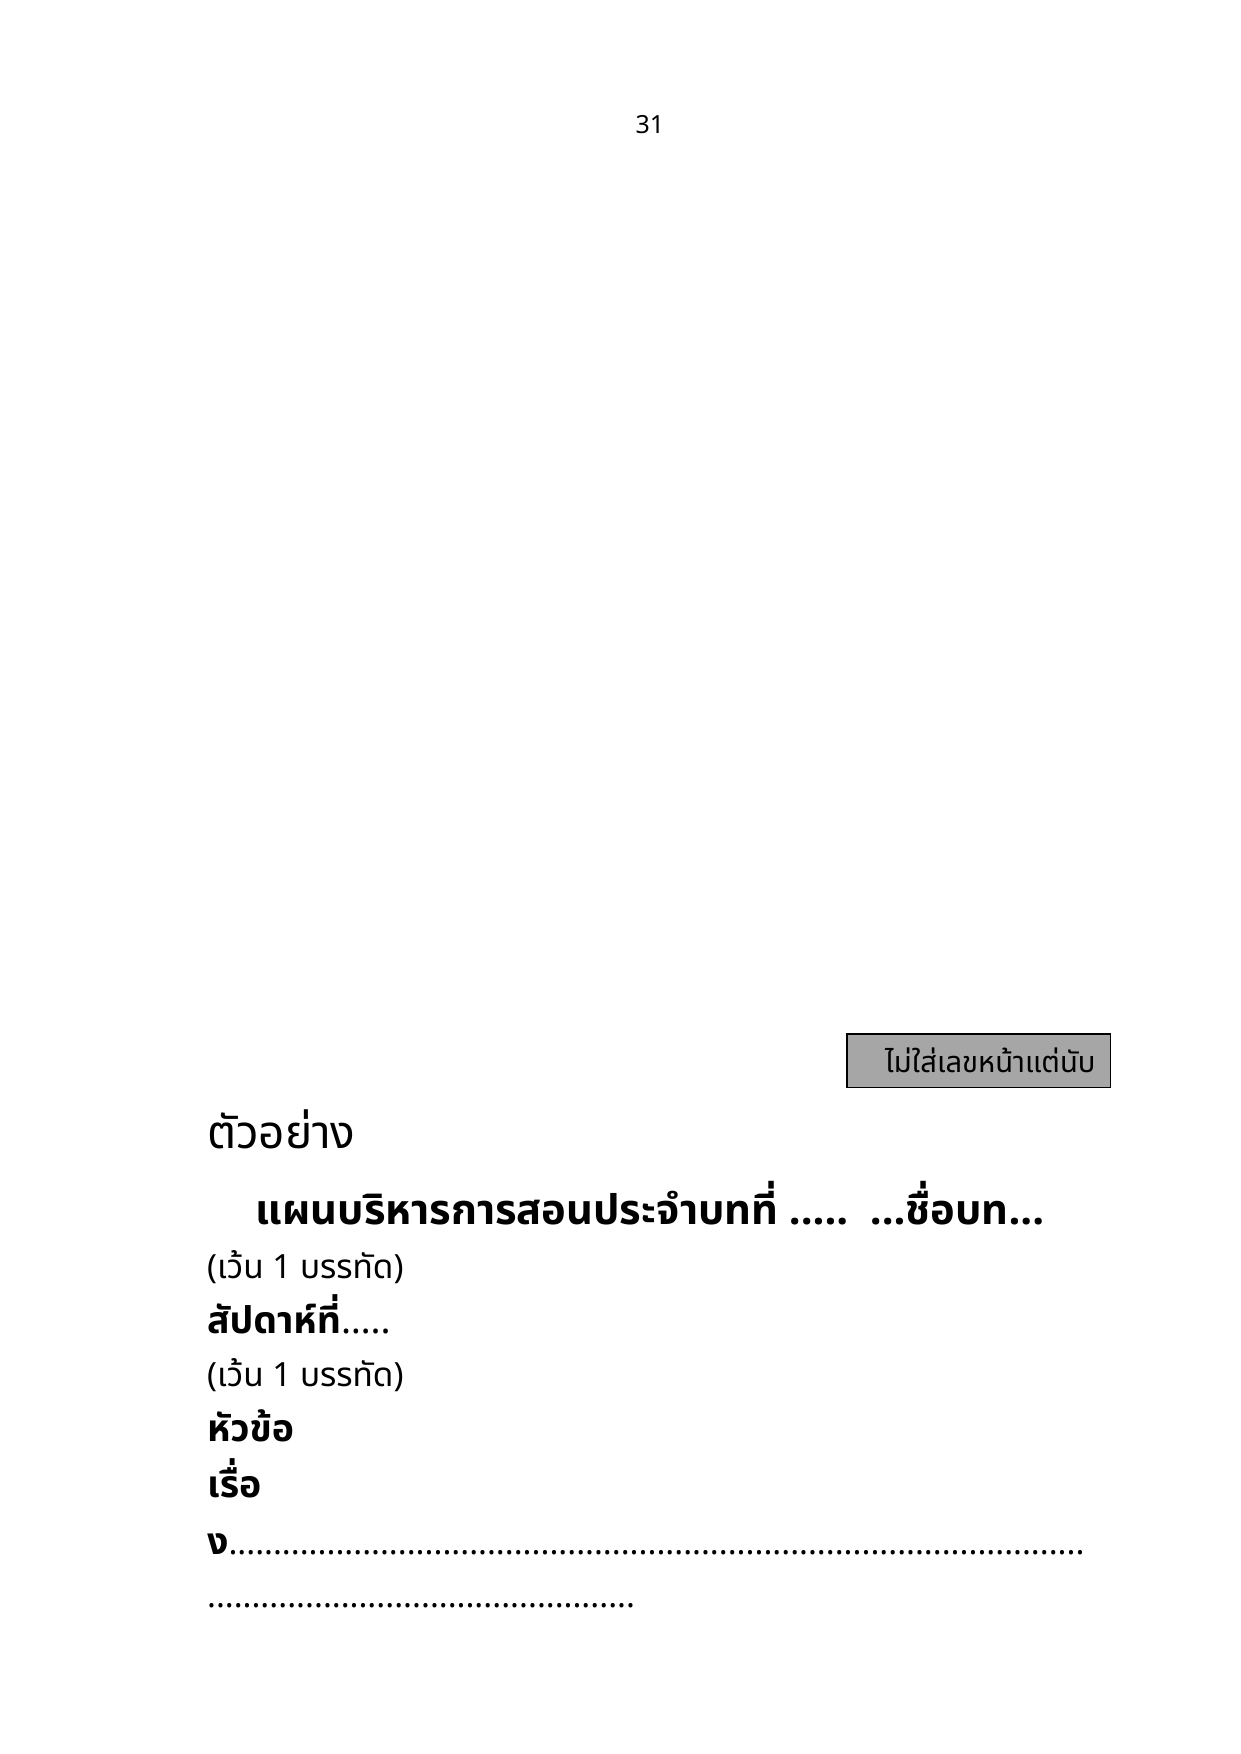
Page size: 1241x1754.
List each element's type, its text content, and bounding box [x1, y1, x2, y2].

text หัวข้อเรื่อง................................................................................................................................................ [207, 1401, 1092, 1617]
text (เว้น 1 บรรทัด) [207, 1243, 1092, 1294]
text แผนบริหารการสอนประจำบทที่ ..... ...ชื่อบท... [207, 1180, 1092, 1243]
text (เว้น 1 บรรทัด) [207, 1351, 1092, 1401]
text ตัวอย่าง [207, 1100, 1092, 1169]
text สัปดาห์ที่….. [207, 1294, 1092, 1351]
